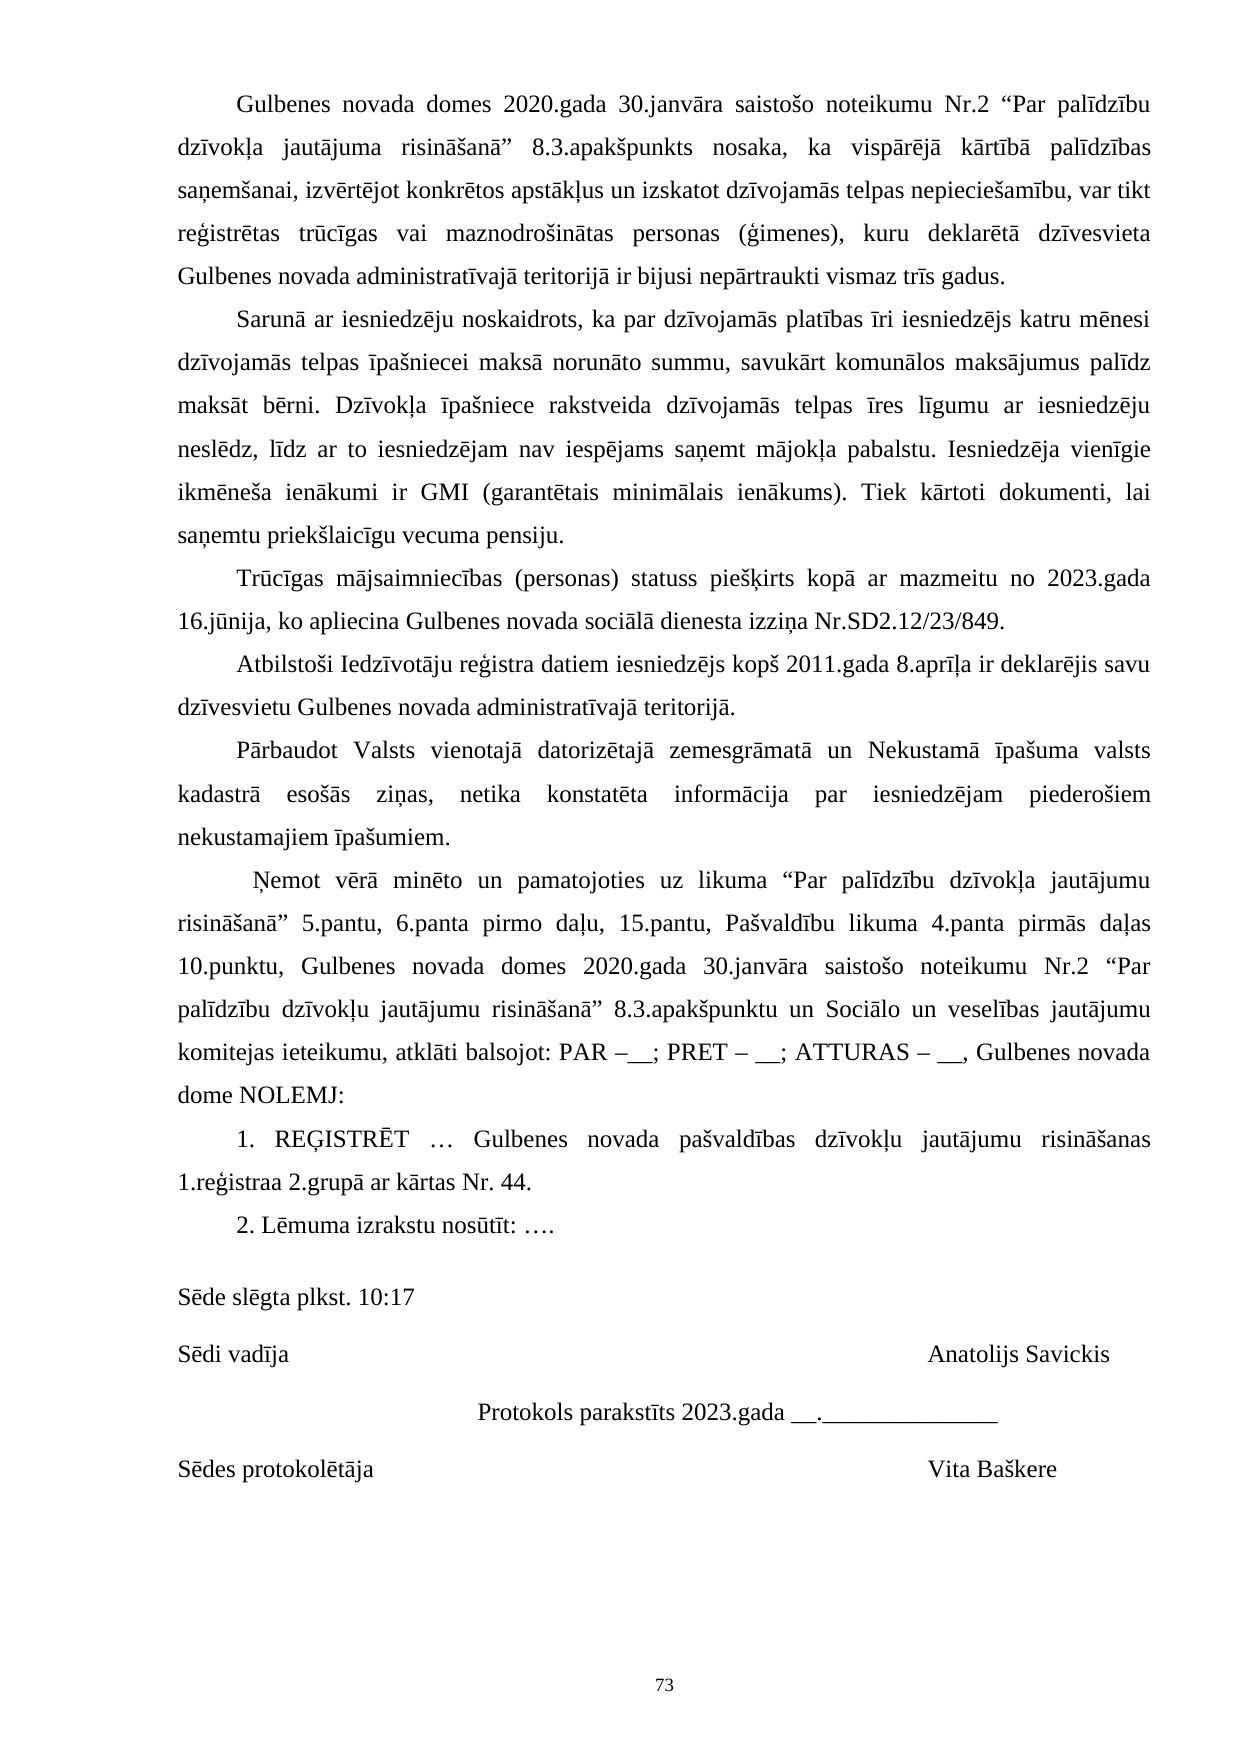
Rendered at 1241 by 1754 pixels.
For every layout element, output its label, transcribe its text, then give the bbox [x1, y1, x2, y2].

text 1. REĢISTRĒT … Gulbenes novada pašvaldības dzīvokļu jautājumu risināšanas 1.reģistraa 2.grupā ar kārtas Nr. 44. [177, 1124, 1152, 1196]
text Atbilstoši Iedzīvotāju reģistra datiem iesniedzējs kopš 2011.gada 8.aprīļa ir deklarējis savu dzīvesvietu Gulbenes novada administratīvajā teritorijā. [177, 649, 1152, 721]
text Sēdes protokolētāja Vita Baškere [177, 1454, 1152, 1512]
text Trūcīgas mājsaimniecības (personas) statuss piešķirts kopā ar mazmeitu no 2023.gada 16.jūnija, ko apliecina Gulbenes novada sociālā dienesta izziņa Nr.SD2.12/23/849. [177, 563, 1152, 635]
text Sarunā ar iesniedzēju noskaidrots, ka par dzīvojamās platības īri iesniedzējs katru mēnesi dzīvojamās telpas īpašniecei maksā norunāto summu, savukārt komunālos maksājumus palīdz maksāt bērni. Dzīvokļa īpašniece rakstveida dzīvojamās telpas īres līgumu ar iesniedzēju neslēdz, līdz ar to iesniedzējam nav iespējams saņemt mājokļa pabalstu. Iesniedzēja vienīgie ikmēneša ienākumi ir GMI (garantētais minimālais ienākums). Tiek kārtoti dokumenti, lai saņemtu priekšlaicīgu vecuma pensiju. [177, 304, 1152, 549]
text Ņemot vērā minēto un pamatojoties uz likuma “Par palīdzību dzīvokļa jautājumu risināšanā” 5.pantu, 6.panta pirmo daļu, 15.pantu, Pašvaldību likuma 4.panta pirmās daļas 10.punktu, Gulbenes novada domes 2020.gada 30.janvāra saistošo noteikumu Nr.2 “Par palīdzību dzīvokļu jautājumu risināšanā” 8.3.apakšpunktu un Sociālo un veselības jautājumu komitejas ieteikumu, atklāti balsojot: PAR –__; PRET – __; ATTURAS – __, Gulbenes novada dome NOLEMJ: [177, 865, 1152, 1109]
text Pārbaudot Valsts vienotajā datorizētajā zemesgrāmatā un Nekustamā īpašuma valsts kadastrā esošās ziņas, netika konstatēta informācija par iesniedzējam piederošiem nekustamajiem īpašumiem. [177, 736, 1152, 851]
text Sēdi vadīja Anatolijs Savickis [177, 1339, 1152, 1368]
text 2. Lēmuma izrakstu nosūtīt: …. [177, 1210, 1152, 1239]
text Protokols parakstīts 2023.gada __.______________ [402, 1397, 1152, 1426]
text Gulbenes novada domes 2020.gada 30.janvāra saistošo noteikumu Nr.2 “Par palīdzību dzīvokļa jautājuma risināšanā” 8.3.apakšpunkts nosaka, ka vispārējā kārtībā palīdzības saņemšanai, izvērtējot konkrētos apstākļus un izskatot dzīvojamās telpas nepieciešamību, var tikt reģistrētas trūcīgas vai maznodrošinātas personas (ģimenes), kuru deklarētā dzīvesvieta Gulbenes novada administratīvajā teritorijā ir bijusi nepārtraukti vismaz trīs gadus. [177, 89, 1152, 290]
text Sēde slēgta plkst. 10:17 [177, 1282, 1152, 1311]
